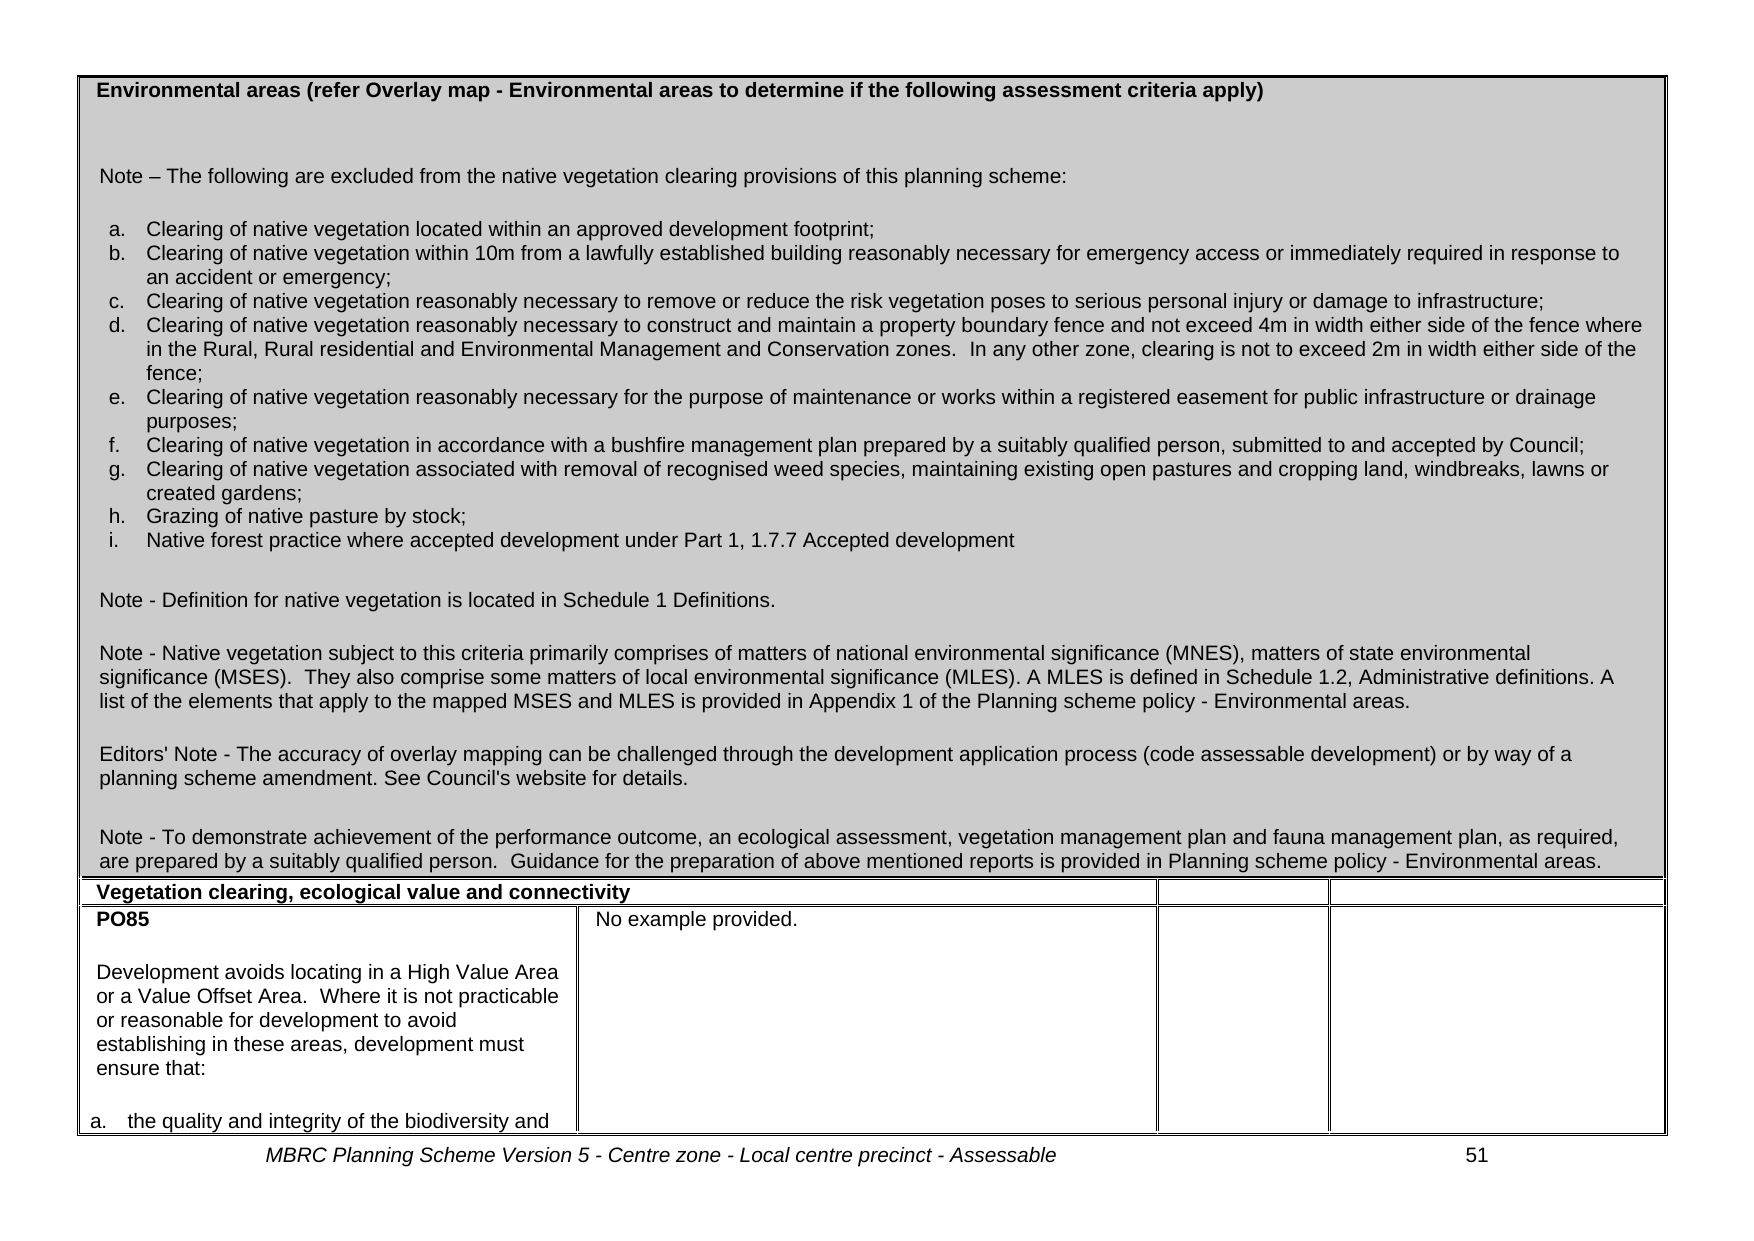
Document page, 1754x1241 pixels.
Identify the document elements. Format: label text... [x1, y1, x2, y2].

table_cell [1331, 876, 1665, 903]
table_cell Environmental areas (refer Overlay map - Environmental areas to determine if the following assessment criteria apply) [80, 78, 1664, 131]
table_cell [1159, 880, 1328, 903]
table_cell [1330, 904, 1665, 1133]
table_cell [578, 907, 1157, 1133]
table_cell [80, 904, 577, 1133]
table_cell [1158, 907, 1330, 1133]
table_cell Vegetation clearing, ecological value and connectivity [80, 876, 1156, 903]
